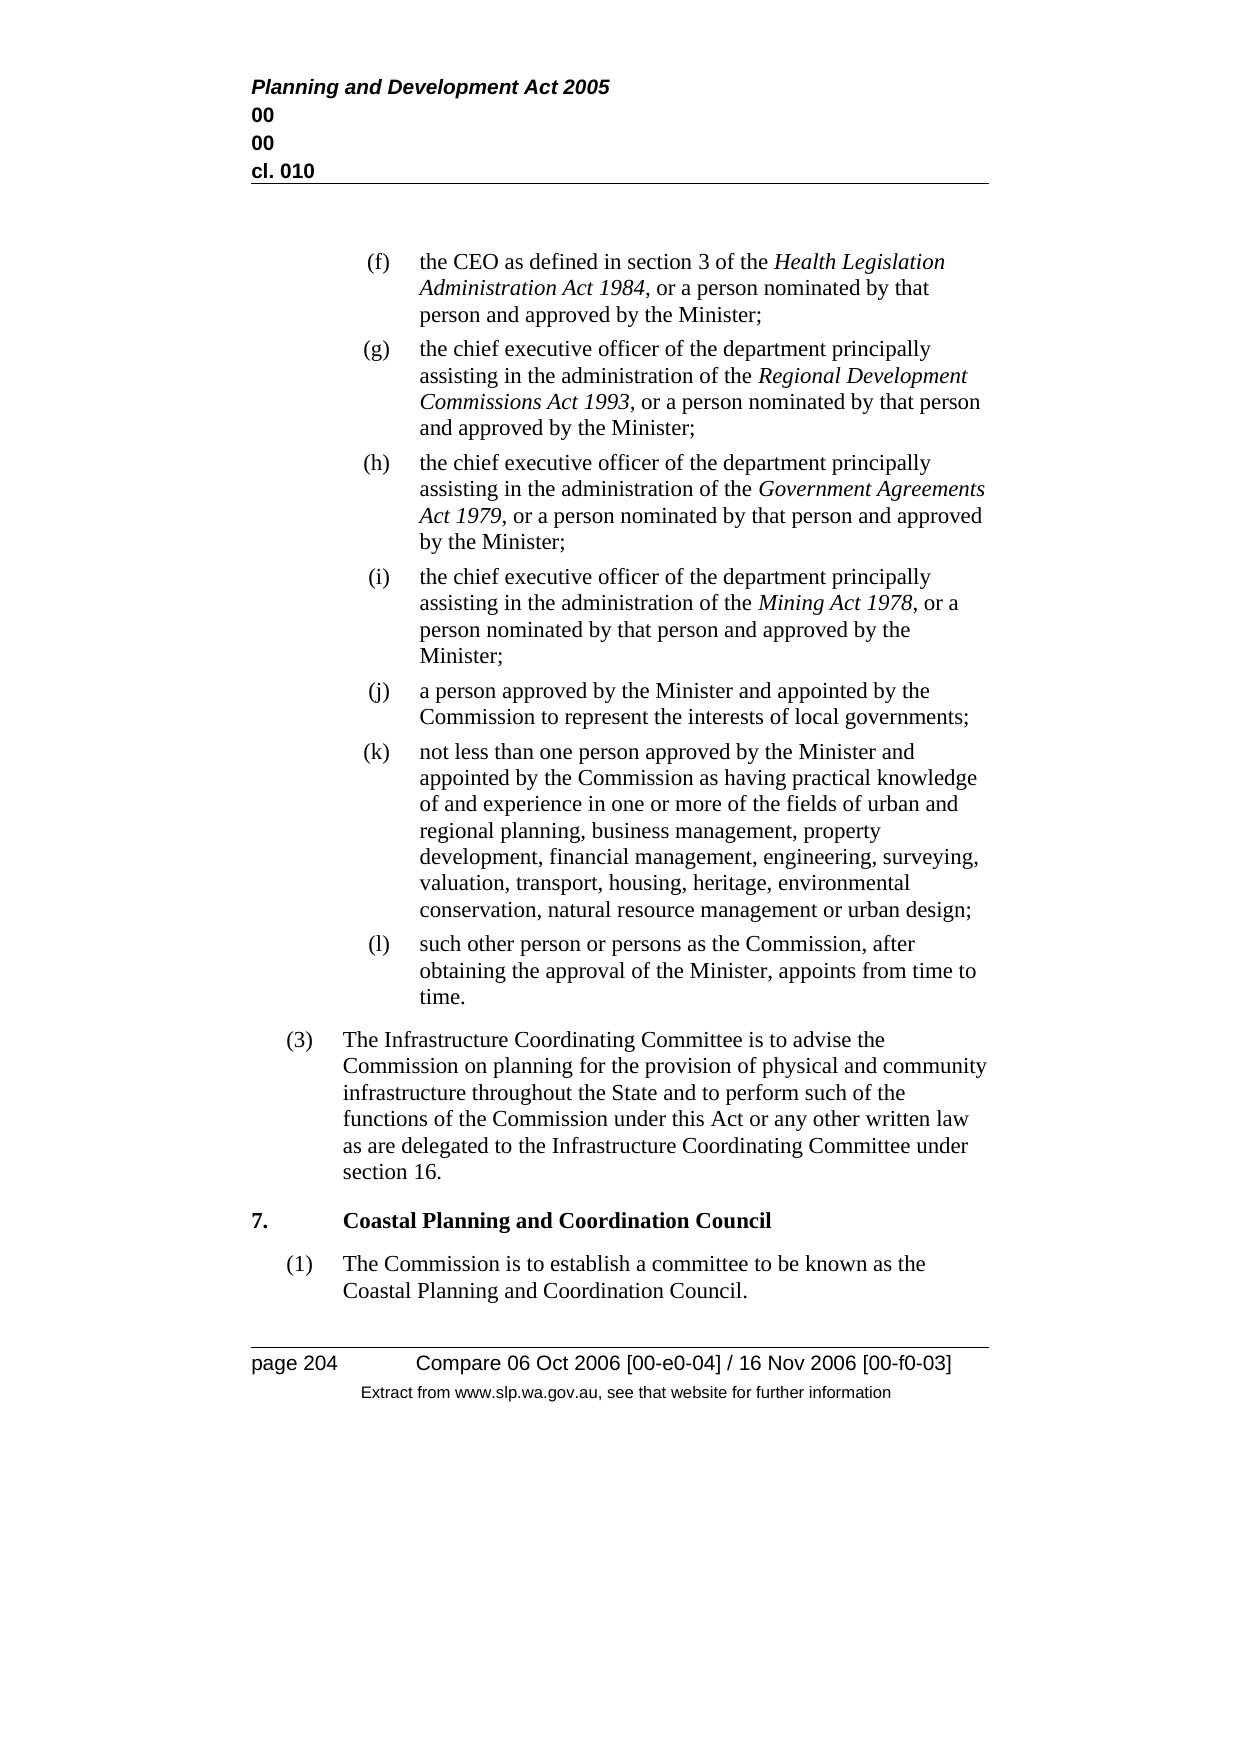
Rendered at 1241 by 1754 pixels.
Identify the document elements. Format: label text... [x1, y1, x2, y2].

text (3) The Infrastructure Coordinating Committee is to advise the Commission on planning for the provision of physical and community infrastructure throughout the State and to perform such of the functions of the Commission under this Act or any other written law as are delegated to the Infrastructure Coordinating Committee under section 16. [251, 1026, 989, 1184]
text (j) a person approved by the Minister and appointed by the Commission to represent the interests of local governments; [251, 677, 989, 729]
text (l) such other person or persons as the Commission, after obtaining the approval of the Minister, appoints from time to time. [251, 931, 989, 1009]
text (g) the chief executive officer of the department principally assisting in the administration of the Regional Development Commissions Act 1993, or a person nominated by that person and approved by the Minister; [251, 335, 989, 441]
text (h) the chief executive officer of the department principally assisting in the administration of the Government Agreements Act 1979, or a person nominated by that person and approved by the Minister; [251, 449, 989, 554]
text (i) the chief executive officer of the department principally assisting in the administration of the Mining Act 1978, or a person nominated by that person and approved by the Minister; [251, 563, 989, 668]
text (f) the CEO as defined in section 3 of the Health Legislation Administration Act 1984, or a person nominated by that person and approved by the Minister; [251, 248, 989, 327]
text (1) The Commission is to establish a committee to be known as the Coastal Planning and Coordination Council. [251, 1250, 989, 1303]
subtitle 7. Coastal Planning and Coordination Council [251, 1207, 989, 1234]
text (k) not less than one person approved by the Minister and appointed by the Commission as having practical knowledge of and experience in one or more of the fields of urban and regional planning, business management, property development, financial management, engineering, surveying, valuation, transport, housing, heritage, environmental conservation, natural resource management or urban design; [251, 738, 989, 922]
